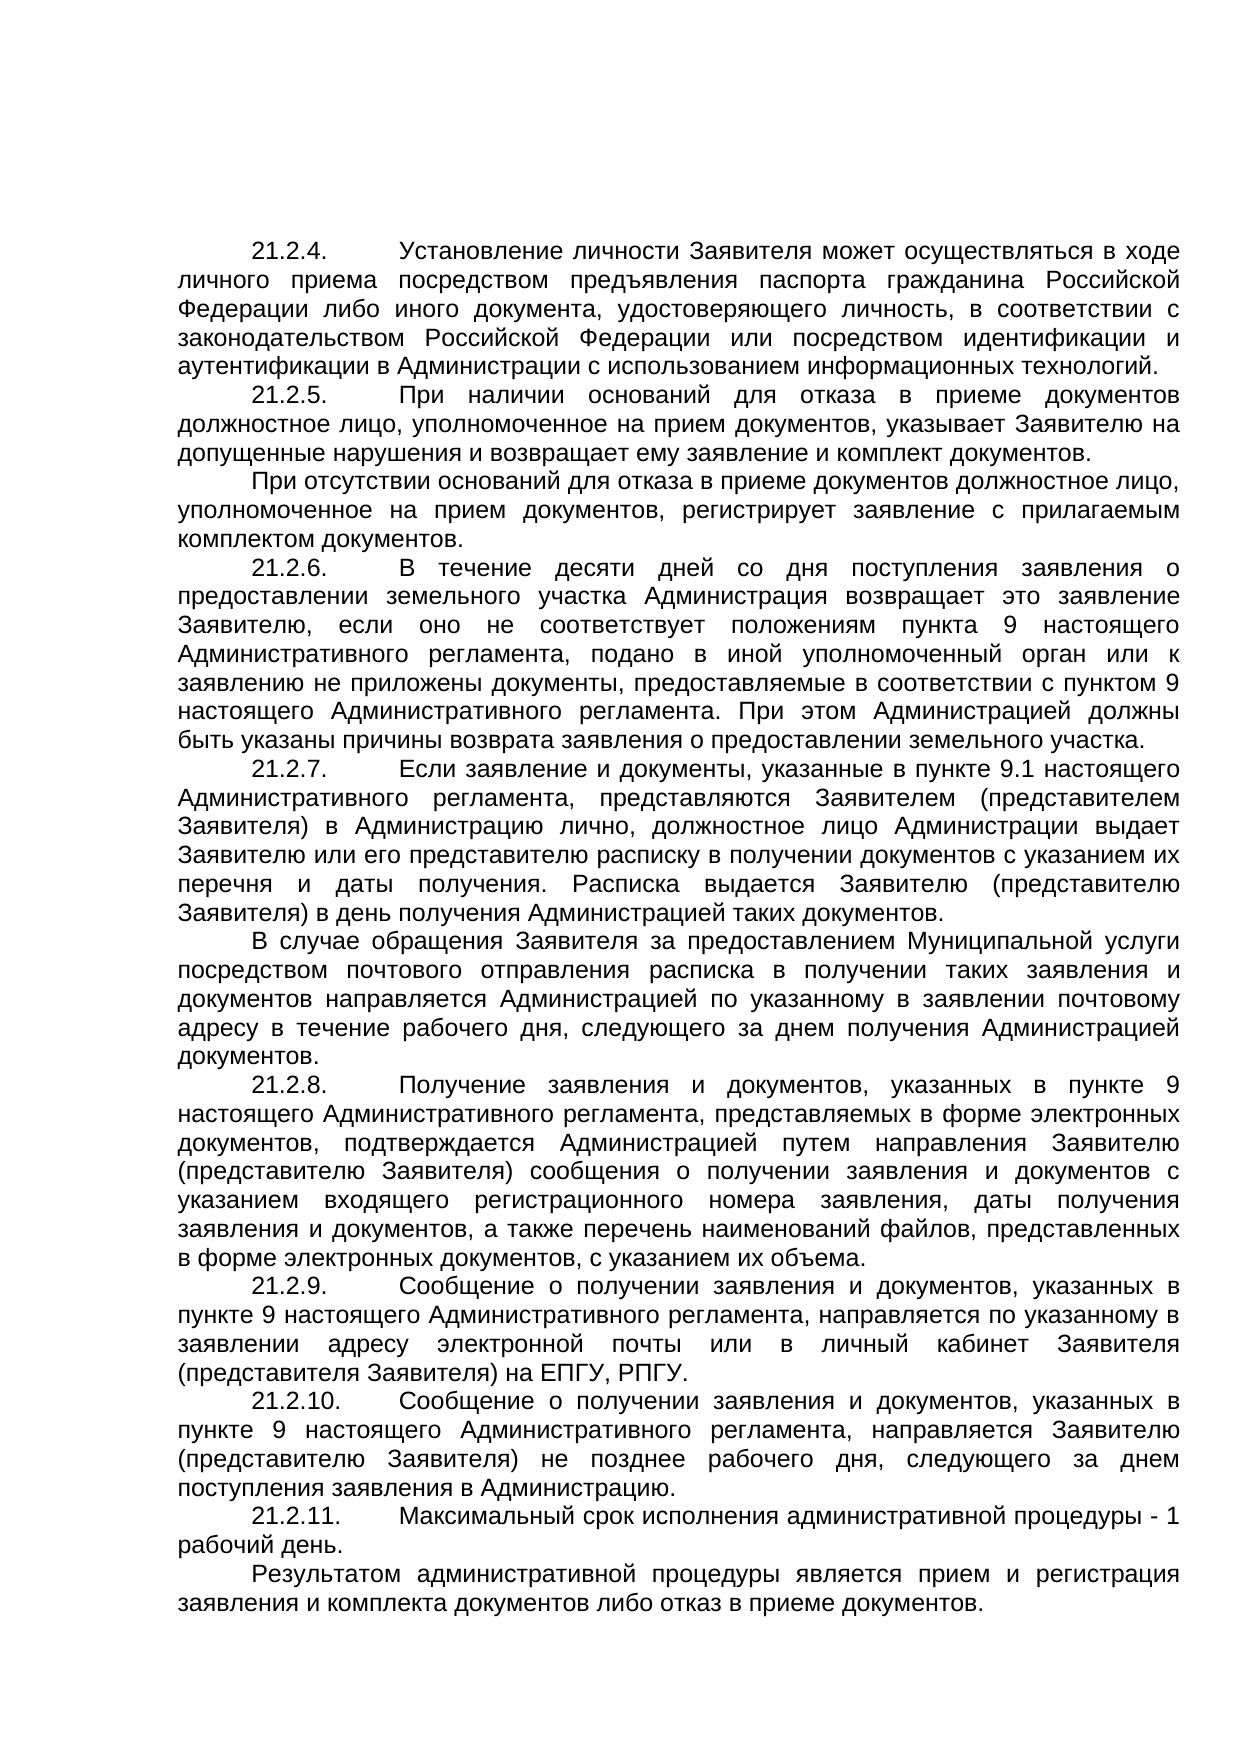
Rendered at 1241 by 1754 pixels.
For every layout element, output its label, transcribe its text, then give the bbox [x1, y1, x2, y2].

list Получение заявления и документов, указанных в пункте 9 настоящего Административного регламента, представляемых в форме электронных документов, подтверждается Администрацией путем направления Заявителю (представителю Заявителя) сообщения о получении заявления и документов с указанием входящего регистрационного номера заявления, даты получения заявления и документов, а также перечень наименований файлов, представленных в форме электронных документов, с указанием их объема. [177, 1070, 1181, 1271]
text При отсутствии оснований для отказа в приеме документов должностное лицо, уполномоченное на прием документов, регистрирует заявление с прилагаемым комплектом документов. [177, 466, 1181, 552]
list В течение десяти дней со дня поступления заявления о предоставлении земельного участка Администрация возвращает это заявление Заявителю, если оно не соответствует положениям пункта 9 настоящего Административного регламента, подано в иной уполномоченный орган или к заявлению не приложены документы, предоставляемые в соответствии с пунктом 9 настоящего Административного регламента. При этом Администрацией должны быть указаны причины возврата заявления о предоставлении земельного участка. [177, 552, 1181, 754]
list При наличии оснований для отказа в приеме документов должностное лицо, уполномоченное на прием документов, указывает Заявителю на допущенные нарушения и возвращает ему заявление и комплект документов. [177, 380, 1181, 466]
text Результатом административной процедуры является прием и регистрация заявления и комплекта документов либо отказ в приеме документов. [177, 1559, 1181, 1616]
list Сообщение о получении заявления и документов, указанных в пункте 9 настоящего Административного регламента, направляется Заявителю (представителю Заявителя) не позднее рабочего дня, следующего за днем поступления заявления в Администрацию. [177, 1386, 1181, 1501]
text В случае обращения Заявителя за предоставлением Муниципальной услуги посредством почтового отправления расписка в получении таких заявления и документов направляется Администрацией по указанному в заявлении почтовому адресу в течение рабочего дня, следующего за днем получения Администрацией документов. [177, 926, 1181, 1070]
list Если заявление и документы, указанные в пункте 9.1 настоящего Административного регламента, представляются Заявителем (представителем Заявителя) в Администрацию лично, должностное лицо Администрации выдает Заявителю или его представителю расписку в получении документов с указанием их перечня и даты получения. Расписка выдается Заявителю (представителю Заявителя) в день получения Администрацией таких документов. [177, 754, 1181, 926]
list Сообщение о получении заявления и документов, указанных в пункте 9 настоящего Административного регламента, направляется по указанному в заявлении адресу электронной почты или в личный кабинет Заявителя (представителя Заявителя) на ЕПГУ, РПГУ. [177, 1271, 1181, 1386]
list Максимальный срок исполнения административной процедуры - 1 рабочий день. [177, 1501, 1181, 1559]
list Установление личности Заявителя может осуществляться в ходе личного приема посредством предъявления паспорта гражданина Российской Федерации либо иного документа, удостоверяющего личность, в соответствии с законодательством Российской Федерации или посредством идентификации и аутентификации в Администрации с использованием информационных технологий. [177, 236, 1181, 380]
